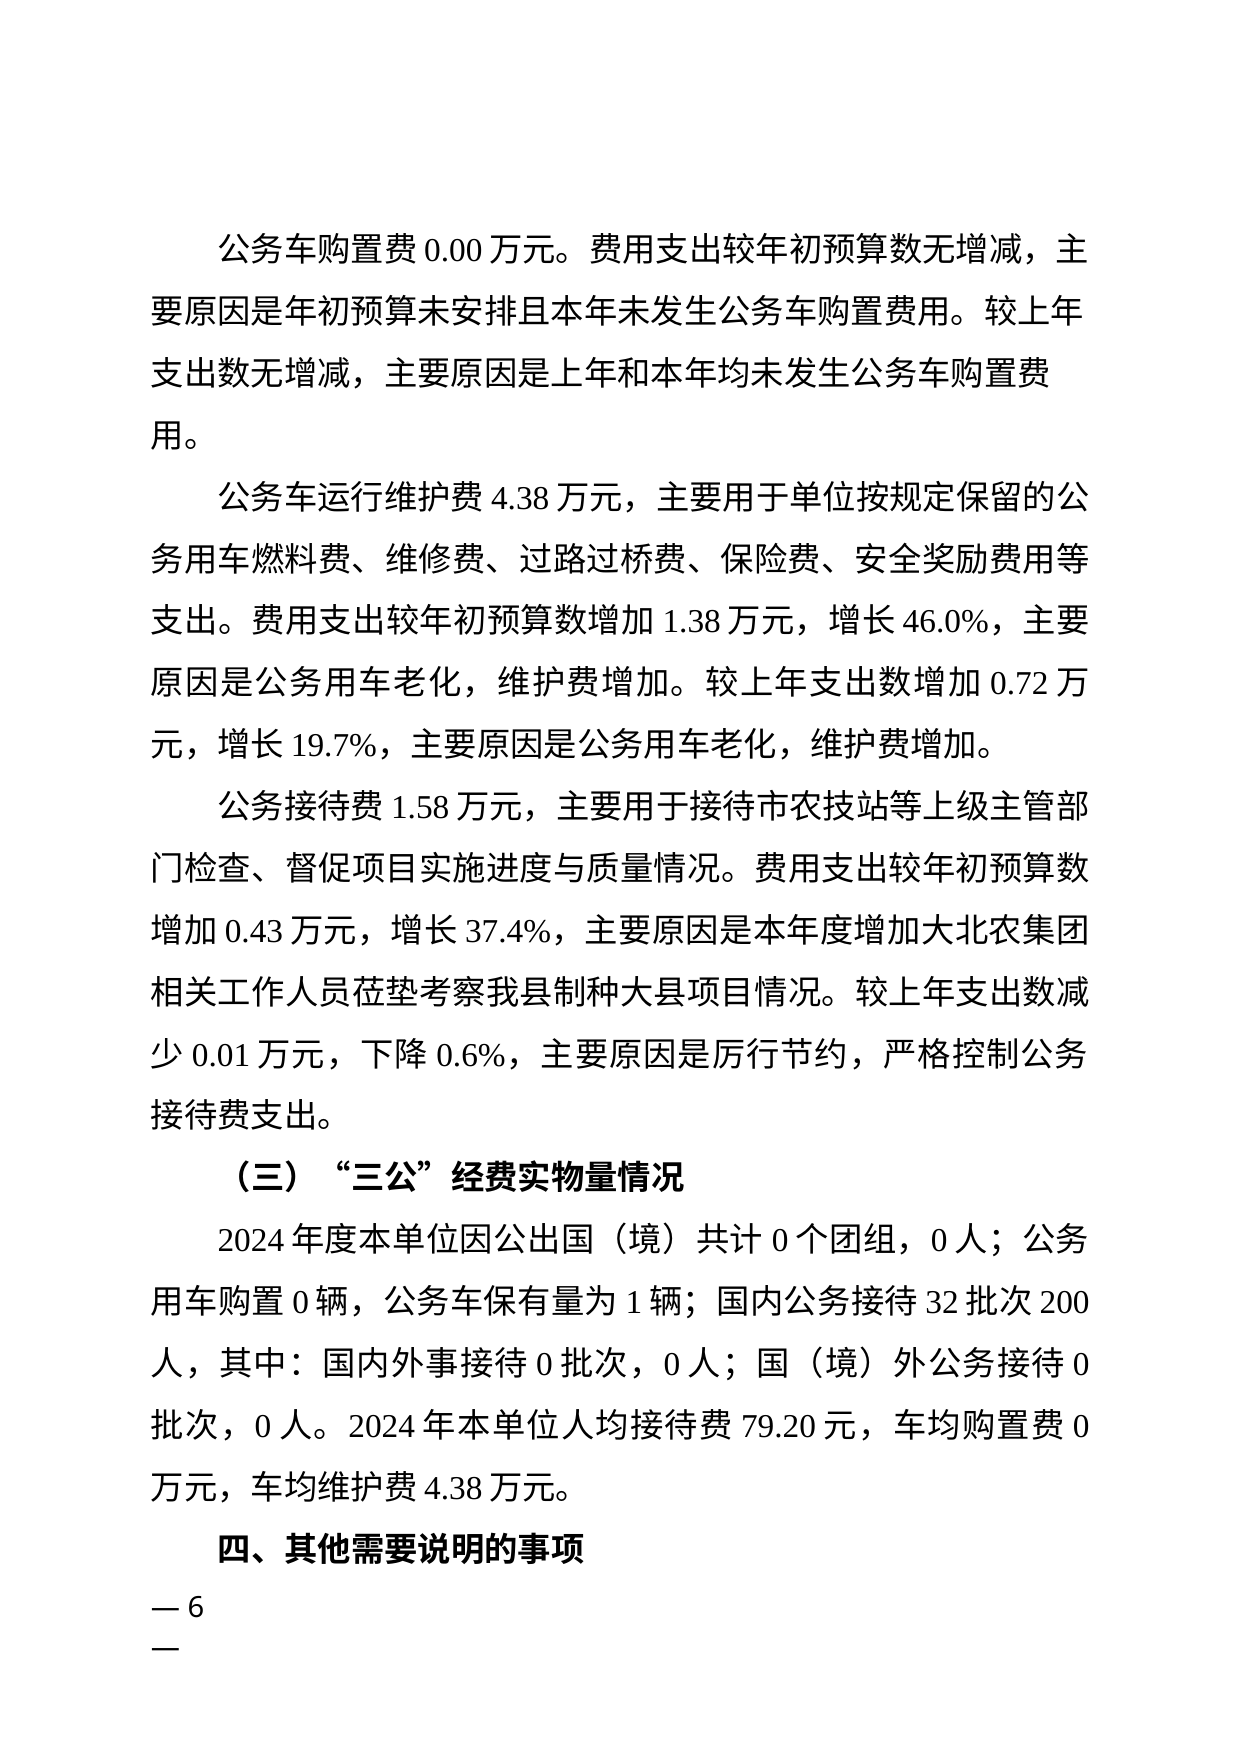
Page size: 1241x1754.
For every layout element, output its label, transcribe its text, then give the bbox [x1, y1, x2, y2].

text （三）“三公”经费实物量情况 [151, 1140, 1089, 1202]
text 2024年度本单位因公出国（境）共计0个团组，0人；公务用车购置0辆，公务车保有量为1辆；国内公务接待32批次200人，其中：国内外事接待0批次，0人；国（境）外公务接待0批次，0人。2024年本单位人均接待费79.20元，车均购置费0万元，车均维护费4.38万元。 [151, 1202, 1089, 1512]
text 公务接待费1.58万元，主要用于接待市农技站等上级主管部门检查、督促项目实施进度与质量情况。费用支出较年初预算数增加0.43万元，增长37.4%，主要原因是本年度增加大北农集团相关工作人员莅垫考察我县制种大县项目情况。较上年支出数减少0.01万元，下降0.6%，主要原因是厉行节约，严格控制公务接待费支出。 [151, 890, 1089, 966]
text 公务车购置费0.00万元。费用支出较年初预算数无增减，主要原因是年初预算未安排且本年未发生公务车购置费用。较上年支出数无增减，主要原因是上年和本年均未发生公务车购置费用。 [151, 212, 1089, 460]
text 四、其他需要说明的事项 [151, 1512, 1089, 1573]
text 公务车运行维护费4.38万元，主要用于单位按规定保留的公务用车燃料费、维修费、过路过桥费、保险费、安全奖励费用等支出。费用支出较年初预算数增加1.38万元，增长46.0%，主要原因是公务用车老化，维护费增加。较上年支出数增加0.72万元，增长19.7%，主要原因是公务用车老化，维护费增加。 [151, 460, 1089, 533]
text 公务接待费1.58万元，主要用于接待市农技站等上级主管部门检查、督促项目实施进度与质量情况。费用支出较年初预算数增加0.43万元，增长37.4%，主要原因是本年度增加大北农集团相关工作人员莅垫考察我县制种大县项目情况。较上年支出数减少0.01万元，下降0.6%，主要原因是厉行节约，严格控制公务接待费支出。 [151, 1014, 1089, 1140]
text 公务接待费1.58万元，主要用于接待市农技站等上级主管部门检查、督促项目实施进度与质量情况。费用支出较年初预算数增加0.43万元，增长37.4%，主要原因是本年度增加大北农集团相关工作人员莅垫考察我县制种大县项目情况。较上年支出数减少0.01万元，下降0.6%，主要原因是厉行节约，严格控制公务接待费支出。 [151, 769, 1089, 842]
text 公务车运行维护费4.38万元，主要用于单位按规定保留的公务用车燃料费、维修费、过路过桥费、保险费、安全奖励费用等支出。费用支出较年初预算数增加1.38万元，增长46.0%，主要原因是公务用车老化，维护费增加。较上年支出数增加0.72万元，增长19.7%，主要原因是公务用车老化，维护费增加。 [151, 581, 1089, 769]
